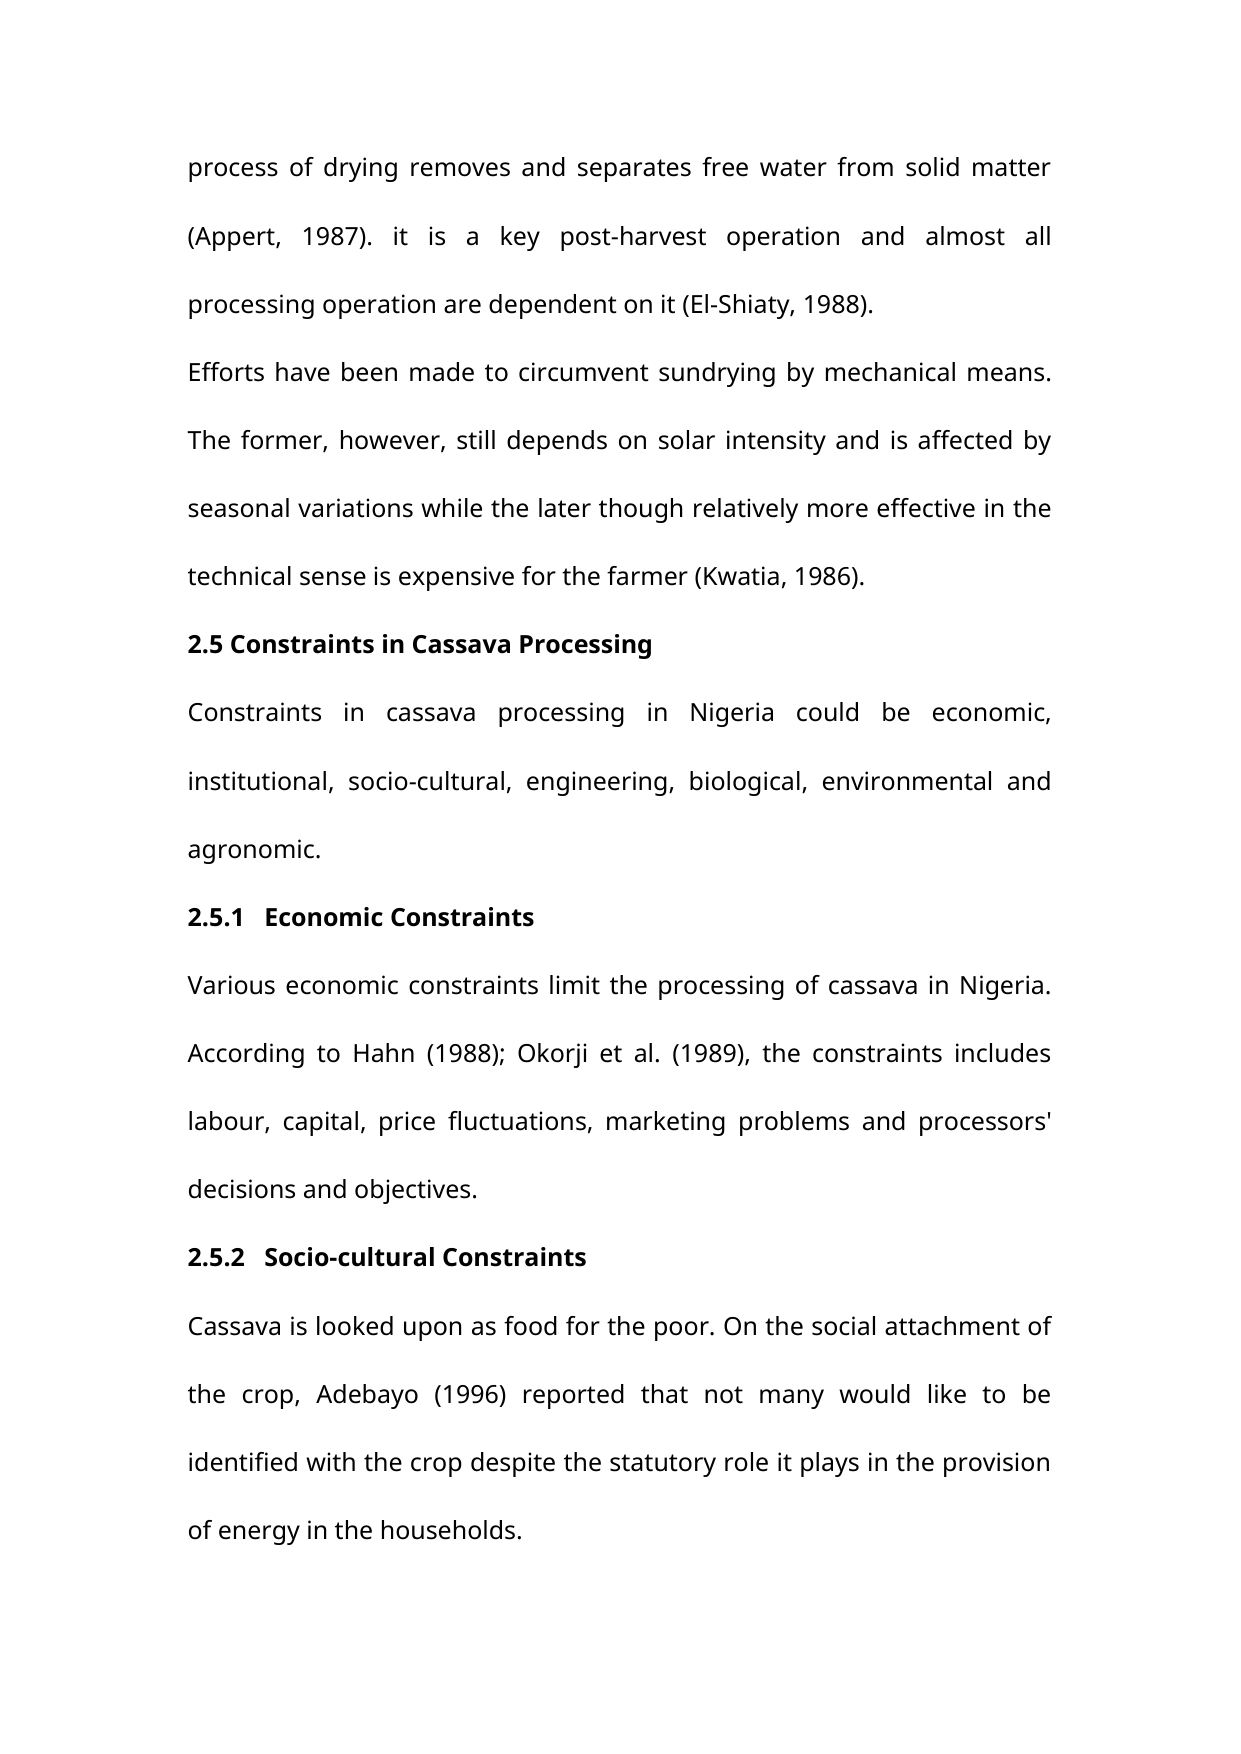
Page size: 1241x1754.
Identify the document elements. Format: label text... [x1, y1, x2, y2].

text Efforts have been made to circumvent sundrying by mechanical means. The former, however, still depends on solar intensity and is affected by seasonal variations while the later though relatively more effective in the technical sense is expensive for the farmer (Kwatia, 1986). [187, 354, 1053, 593]
text 2.5 Constraints in Cassava Processing [187, 627, 1053, 661]
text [187, 150, 1053, 320]
text 2.5.2 Socio-cultural Constraints [187, 1240, 1053, 1274]
text Cassava is looked upon as food for the poor. On the social attachment of the crop, Adebayo (1996) reported that not many would like to be identified with the crop despite the statutory role it plays in the provision of energy in the households. [187, 1308, 1053, 1547]
text 2.5.1 Economic Constraints [187, 899, 1053, 933]
text Various economic constraints limit the processing of cassava in Nigeria. According to Hahn (1988); Okorji et al. (1989), the constraints includes labour, capital, price fluctuations, marketing problems and processors' decisions and objectives. [187, 967, 1053, 1206]
text Constraints in cassava processing in Nigeria could be economic, institutional, socio-cultural, engineering, biological, environmental and agronomic. [187, 695, 1053, 865]
